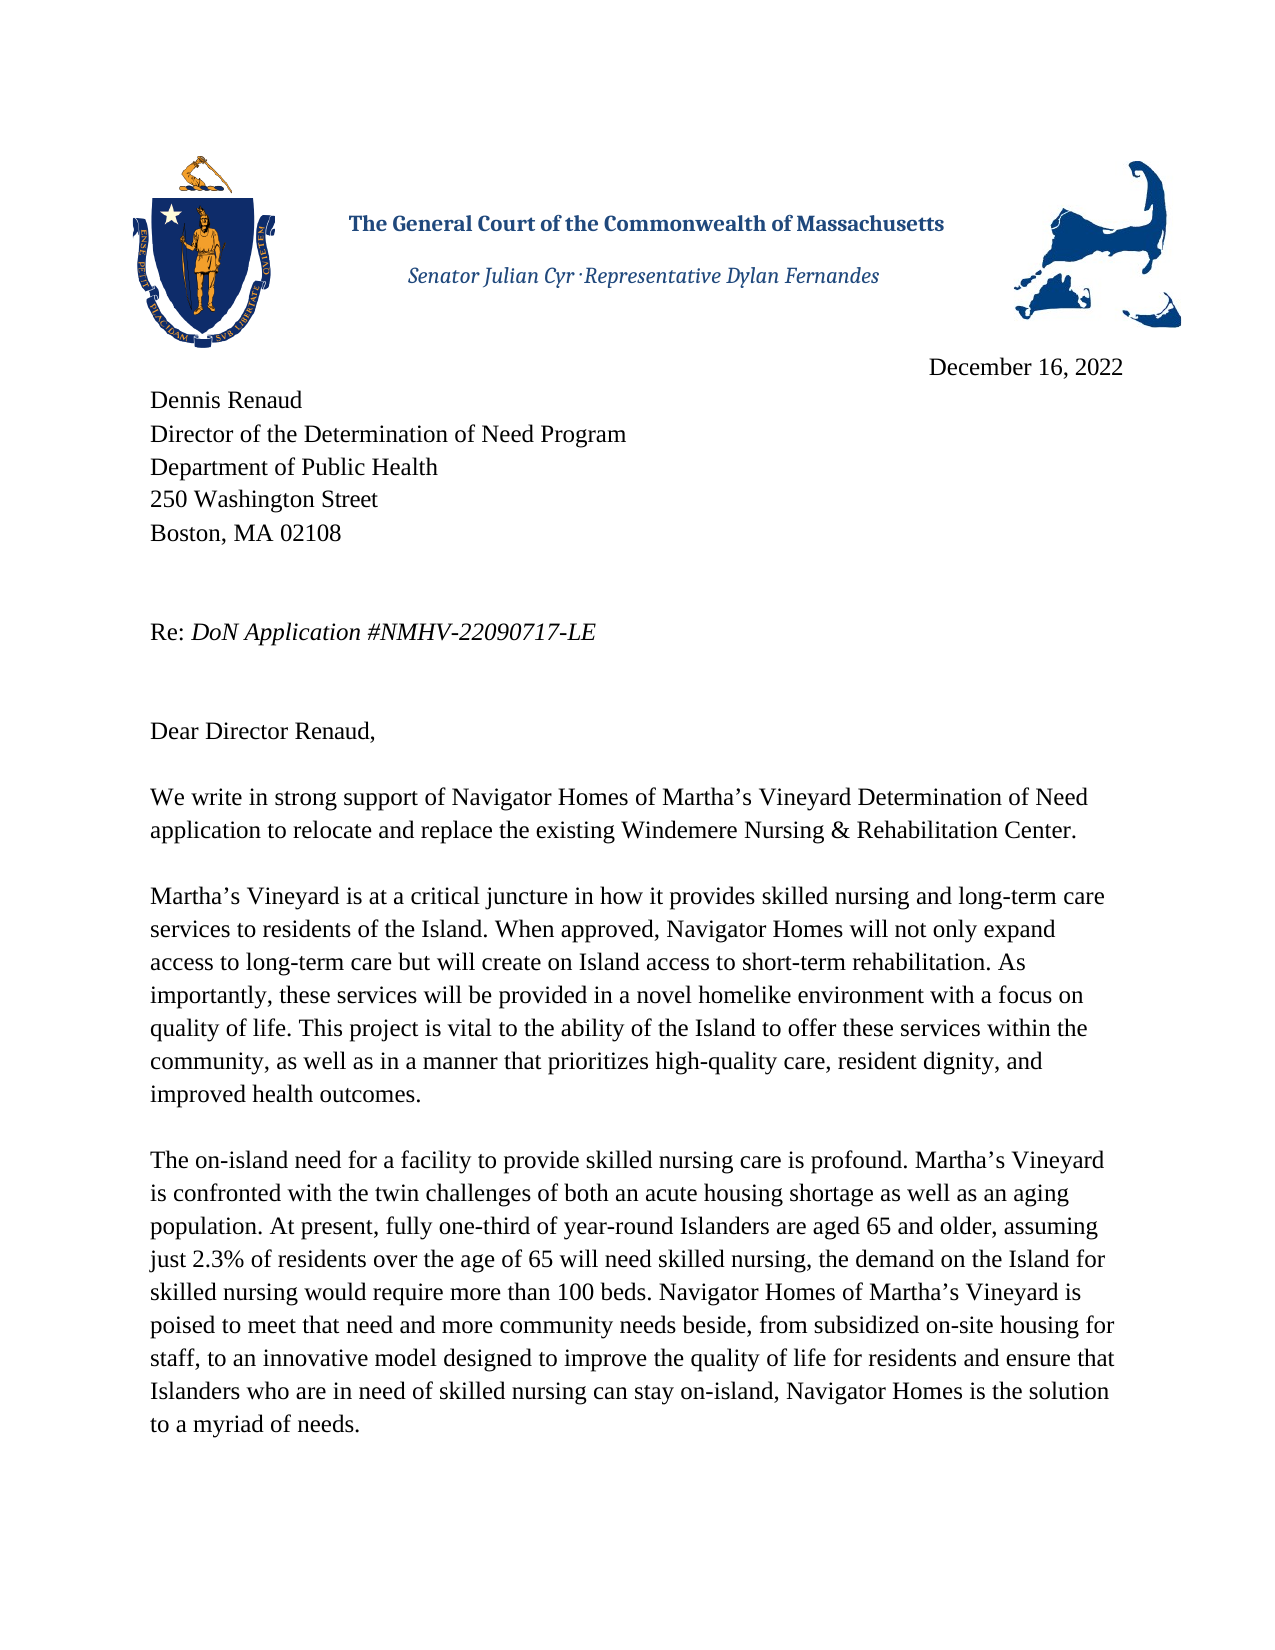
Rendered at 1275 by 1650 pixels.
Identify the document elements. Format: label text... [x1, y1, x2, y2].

text Director of the Determination of Need Program Department of Public Health [150, 419, 680, 481]
text 250 Washington Street [150, 485, 1219, 513]
picture [132, 156, 275, 348]
text December 16, 2022 [929, 352, 1219, 381]
text Dear Director Renaud, [150, 716, 1219, 745]
text We write in strong support of Navigator Homes of Martha’s Vineyard Determination of Need application to relocate and replace the existing Windemere Nursing & Rehabilitation Center. [150, 782, 1118, 844]
text Senator Julian Cyr · Representative Dylan Fernandes [336, 263, 951, 290]
text Martha’s Vineyard is at a critical juncture in how it provides skilled nursing and long-term care services to residents of the Island. When approved, Navigator Homes will not only expand access to long-term care but will create on Island access to short-term rehabilitation. As importantly, these services will be provided in a novel homelike environment with a focus on quality of life. This project is vital to the ability of the Island to offer these services within the community, as well as in a manner that prioritizes high-quality care, resident dignity, and improved health outcomes. [150, 881, 1118, 1108]
text The on-island need for a facility to provide skilled nursing care is profound. Martha’s Vineyard is confronted with the twin challenges of both an acute housing shortage as well as an aging population. At present, fully one-third of year-round Islanders are aged 65 and older, assuming just 2.3% of residents over the age of 65 will need skilled nursing, the demand on the Island for skilled nursing would require more than 100 beds. Navigator Homes of Martha’s Vineyard is poised to meet that need and more community needs beside, from subsidized on-site housing for staff, to an innovative model designed to improve the quality of life for residents and ensure that Islanders who are in need of skilled nursing can stay on-island, Navigator Homes is the solution to a myriad of needs. [150, 1145, 1118, 1438]
text Boston, MA 02108 [150, 518, 1219, 546]
text The General Court of the Commonwealth of Massachusetts [341, 211, 951, 237]
text Re: DoN Application #NMHV-22090717-LE [150, 617, 1219, 646]
picture [1013, 161, 1182, 328]
text Dennis Renaud [150, 386, 1219, 414]
